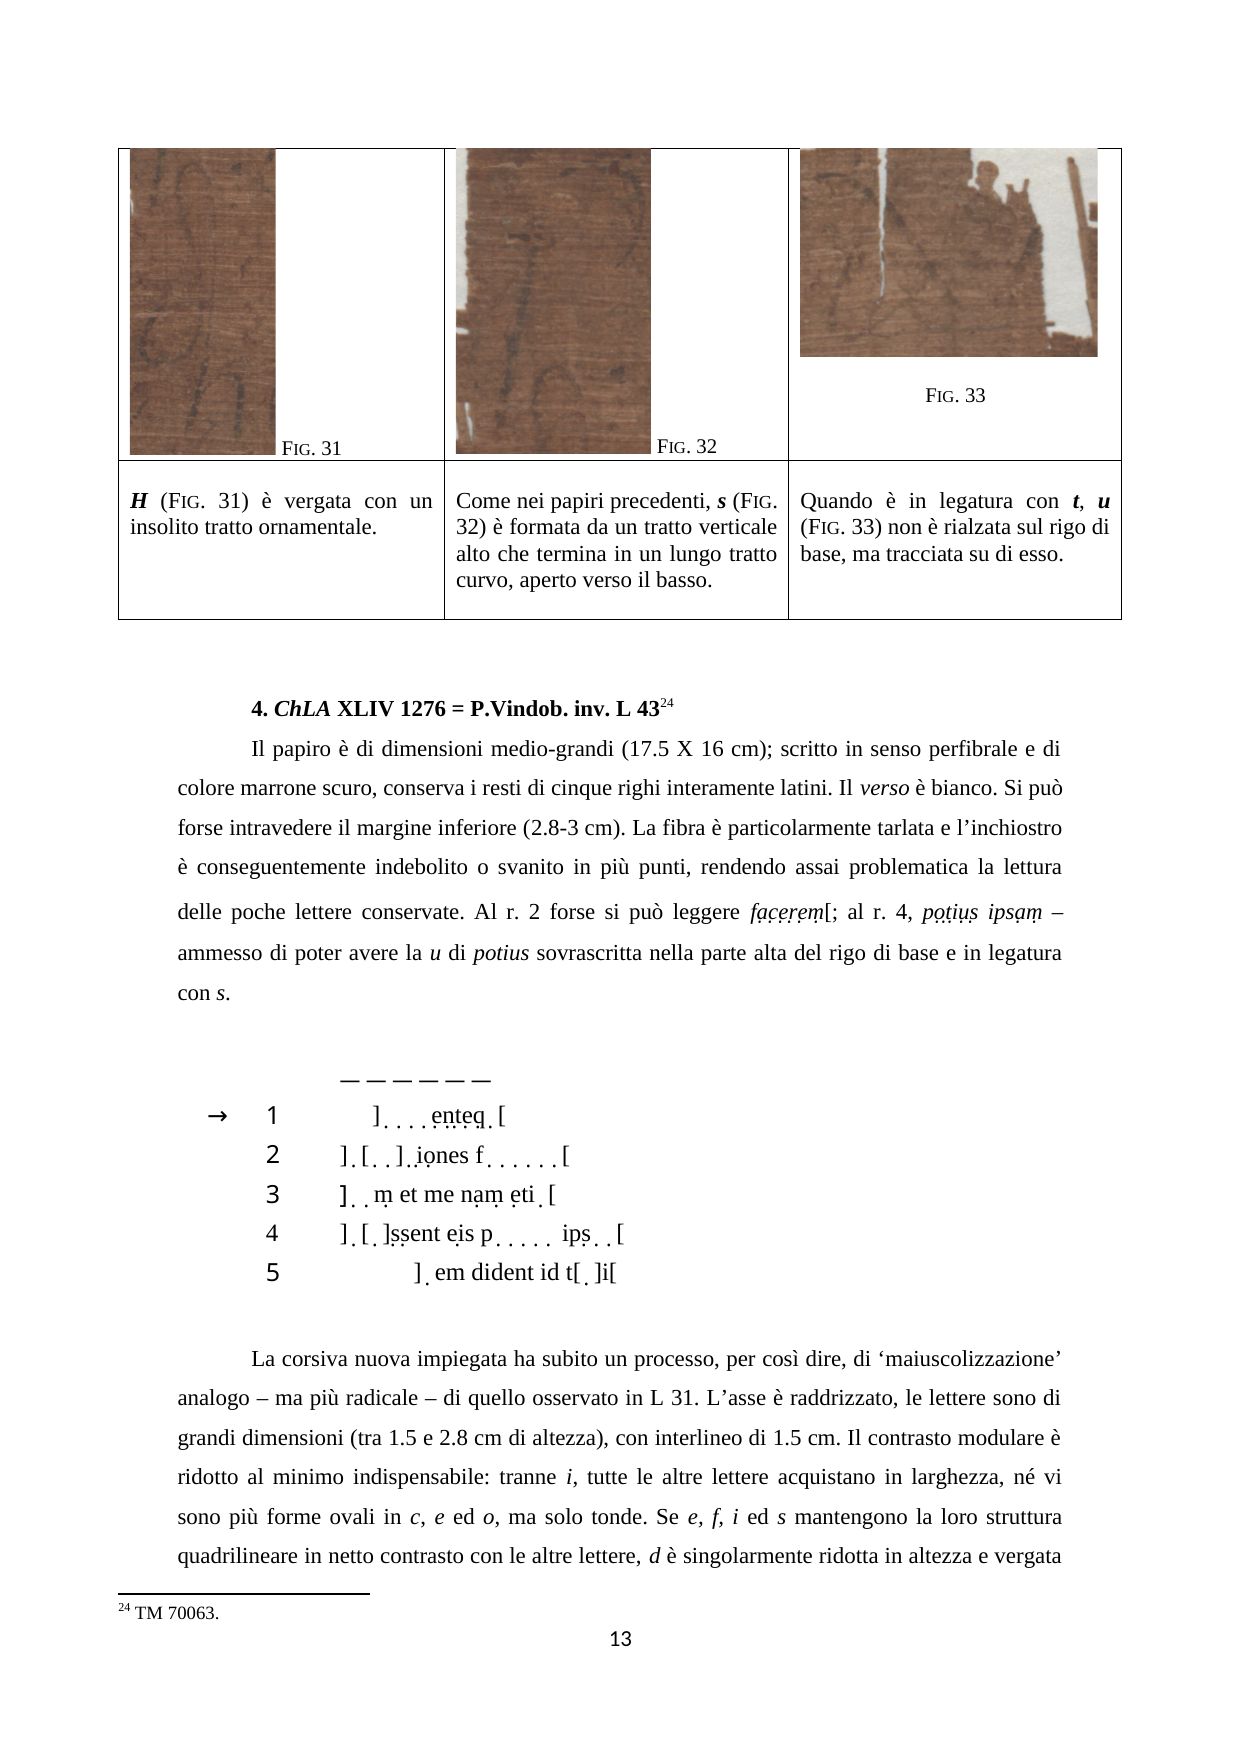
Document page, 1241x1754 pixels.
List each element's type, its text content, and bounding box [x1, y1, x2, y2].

table_cell Fig. 33 [789, 149, 1121, 459]
text → 1 ] ̣ ̣ ̣ ̣ẹṇṭẹq̣ ̣[ [177, 1098, 1063, 1132]
text 3 ] ̣ ̣ṃ et me nạṃ ẹti ̣[ [177, 1176, 1063, 1210]
table_cell Fig. 32 [445, 149, 788, 459]
picture [455, 148, 651, 454]
table_cell Quando è in legatura con t, u (Fig. 33) non è rialzata sul rigo di base, ma tracciata su di esso. [789, 461, 1121, 619]
text — — — — — — [177, 1065, 1063, 1094]
text 5 ] ̣em dident id t[ ̣]i[ [177, 1254, 1063, 1289]
text 4. ChLA XLIV 1276 = P.Vindob. inv. L 43 [177, 695, 1063, 722]
text Il papiro è di dimensioni medio-grandi (17.5 X 16 cm); scritto in senso perfibrale e di colore marrone scuro, conserva i resti di cinque righi interamente latini. Il verso è bianco. Si può forse intravedere il margine inferiore (2.8-3 cm). La fibra è particolarmente tarlata e l’inchiostro è conseguentemente indebolito o svanito in più punti, rendendo assai problematica la lettura delle poche lettere conservate. Al r. 2 forse si può leggere fạc̣ẹṛẹṃ[; al r. 4, pọṭịụṣ ipsạṃ – ammesso di poter avere la u di potius sovrascritta nella parte alta del rigo di base e in legatura con s. [177, 735, 1063, 1005]
table_cell H (Fig. 31) è vergata con un insolito tratto ornamentale. [119, 461, 444, 619]
picture [800, 148, 1098, 357]
text 2 ] ̣[ ̣ ̣] ̣ịọnes f ̣ ̣ ̣ ̣ ̣ ̣[ [177, 1137, 1063, 1171]
table_cell Come nei papiri precedenti, s (Fig. 32) è formata da un tratto verticale alto che termina in un lungo tratto curvo, aperto verso il basso. [445, 461, 788, 619]
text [177, 1345, 1063, 1568]
picture [129, 148, 276, 455]
table_cell Fig. 31 [119, 149, 444, 459]
text 4 ] ̣[ ̣]ṣṣent eịs p ̣ ̣ ̣ ̣ ̣ ipṣ ̣ ̣[ [177, 1215, 1063, 1249]
